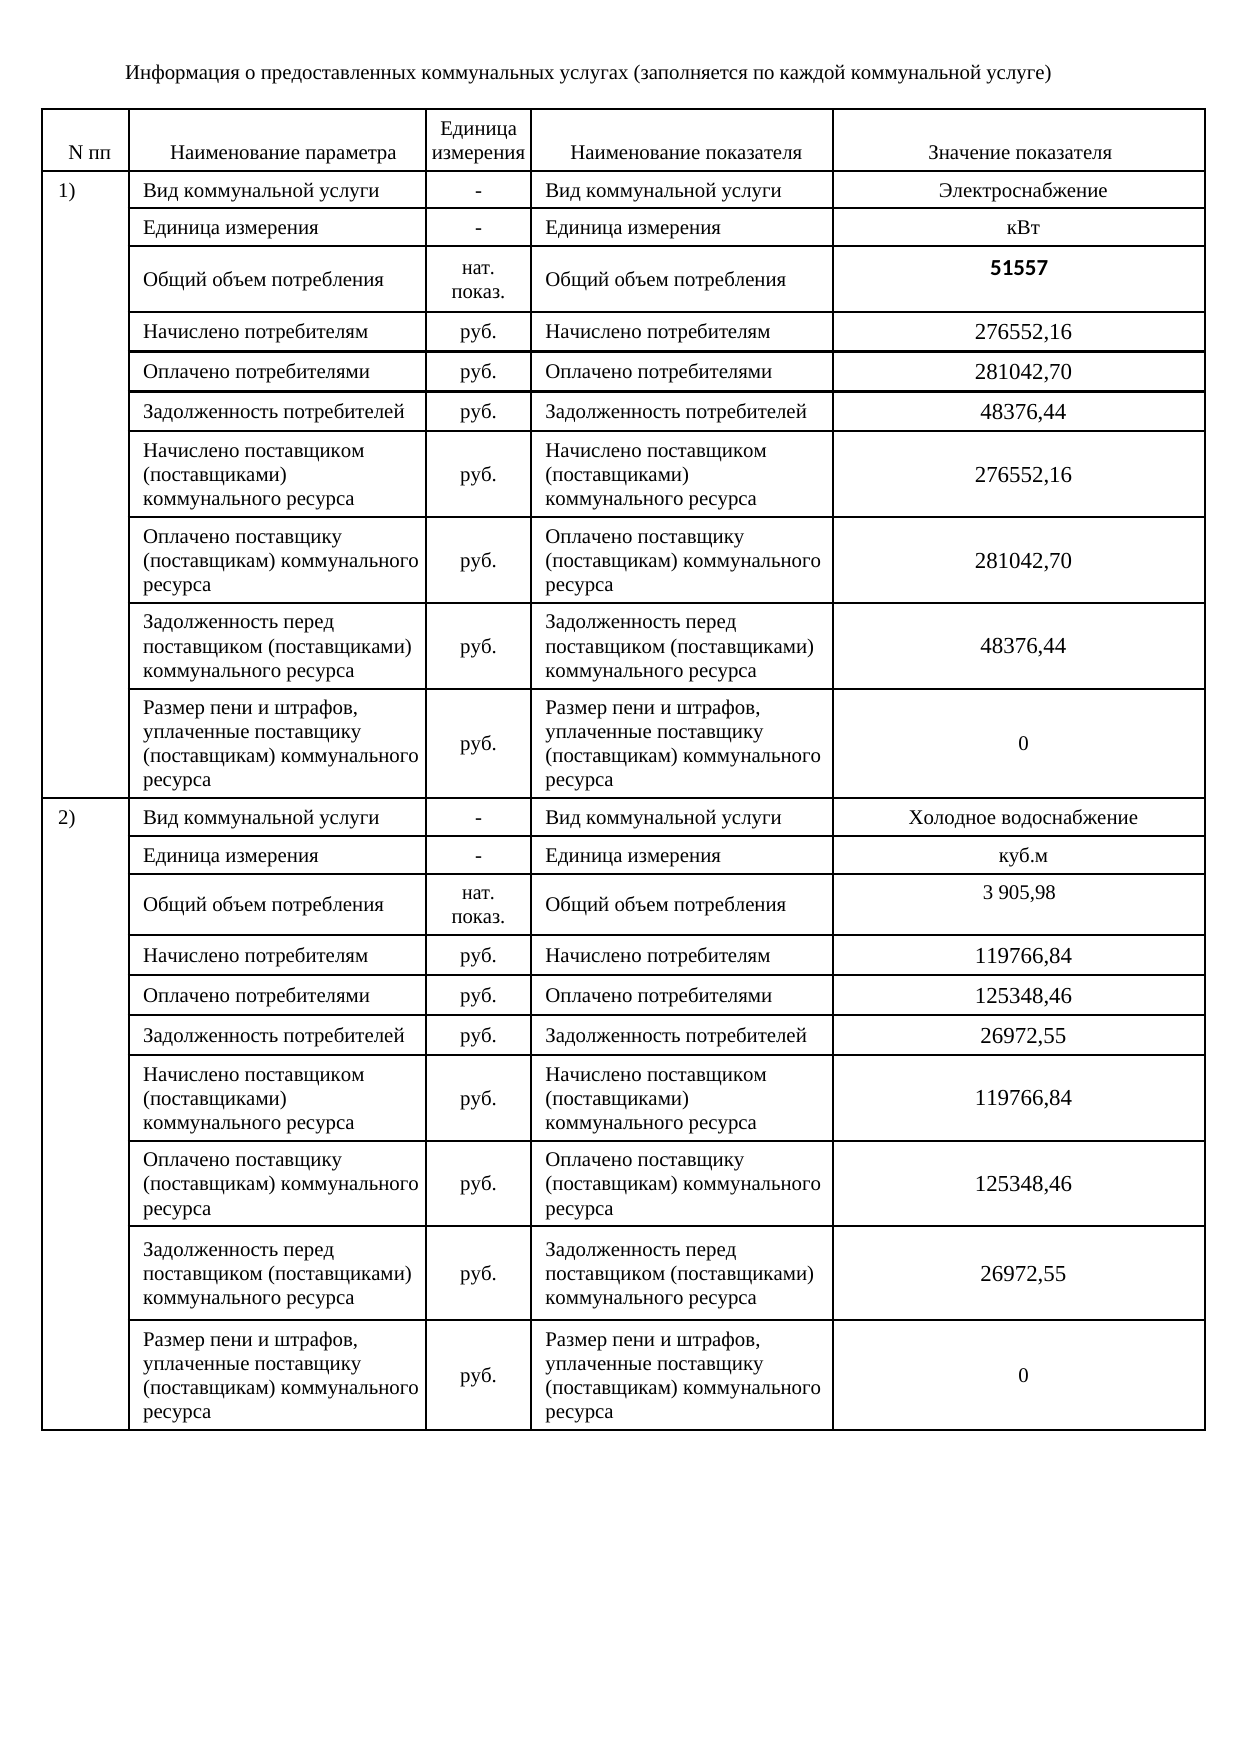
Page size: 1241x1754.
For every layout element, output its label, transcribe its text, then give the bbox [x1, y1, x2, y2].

table_cell руб. [427, 518, 530, 602]
table_cell Вид коммунальной услуги [130, 799, 425, 835]
table_cell руб. [427, 432, 530, 516]
table_cell Начислено поставщиком (поставщиками) коммунального ресурса [130, 432, 425, 516]
table_cell Начислено потребителям [532, 936, 832, 974]
table_cell Единица измерения [532, 837, 832, 872]
table_cell 276552,16 [834, 432, 1204, 516]
table_cell Начислено поставщиком (поставщиками) коммунального ресурса [532, 432, 832, 516]
table_cell руб. [427, 604, 530, 687]
table_cell Холодное водоснабжение [834, 799, 1204, 835]
table_cell Начислено поставщиком (поставщиками) коммунального ресурса [130, 1056, 425, 1139]
table_header N пп [43, 110, 128, 170]
table_cell Начислено потребителям [130, 936, 425, 974]
table_cell Оплачено потребителями [130, 976, 425, 1014]
table_cell руб. [427, 1056, 530, 1139]
table_cell - [427, 837, 530, 872]
table_cell 119766,84 [834, 936, 1204, 974]
table_cell Единица измерения [130, 209, 425, 245]
table_cell 26972,55 [834, 1227, 1204, 1319]
table_cell руб. [427, 313, 530, 350]
table_cell 0 [834, 1321, 1204, 1429]
table_cell 119766,84 [834, 1056, 1204, 1139]
table_cell Размер пени и штрафов, уплаченные поставщику (поставщикам) коммунального ресурса [532, 690, 832, 797]
table_cell - [427, 209, 530, 245]
table_cell 48376,44 [834, 604, 1204, 687]
table_cell - [427, 172, 530, 207]
table_cell руб. [427, 353, 530, 390]
table_cell руб. [427, 1227, 530, 1319]
table_cell Задолженность потребителей [130, 393, 425, 430]
table_cell Задолженность перед поставщиком (поставщиками) коммунального ресурса [130, 604, 425, 687]
table_cell Оплачено поставщику (поставщикам) коммунального ресурса [130, 1142, 425, 1225]
text Информация о предоставленных коммунальных услугах (заполняется по каждой коммунальной услуге) [125, 59, 1205, 84]
table_cell 281042,70 [834, 353, 1204, 390]
table_cell 3 905,98 [834, 875, 1204, 934]
table_cell Оплачено потребителями [532, 976, 832, 1014]
table_cell Задолженность перед поставщиком (поставщиками) коммунального ресурса [130, 1227, 425, 1319]
table_cell Вид коммунальной услуги [532, 172, 832, 207]
table_cell Вид коммунальной услуги [532, 799, 832, 835]
table_cell Вид коммунальной услуги [130, 172, 425, 207]
table_cell Единица измерения [532, 209, 832, 245]
table_cell 281042,70 [834, 518, 1204, 602]
table_cell Начислено потребителям [130, 313, 425, 350]
table_cell руб. [427, 976, 530, 1014]
table_cell Начислено потребителям [532, 313, 832, 350]
table_cell руб. [427, 1321, 530, 1429]
table_cell Задолженность потребителей [532, 393, 832, 430]
table_header Единица измерения [427, 110, 530, 170]
table_cell Общий объем потребления [532, 875, 832, 934]
table_cell руб. [427, 1016, 530, 1054]
table_cell Задолженность перед поставщиком (поставщиками) коммунального ресурса [532, 604, 832, 687]
table_cell 0 [834, 690, 1204, 797]
table_cell Единица измерения [130, 837, 425, 872]
table_cell Размер пени и штрафов, уплаченные поставщику (поставщикам) коммунального ресурса [130, 1321, 425, 1429]
table_cell Размер пени и штрафов, уплаченные поставщику (поставщикам) коммунального ресурса [130, 690, 425, 797]
table_cell 1) [43, 172, 128, 797]
table_cell Задолженность перед поставщиком (поставщиками) коммунального ресурса [532, 1227, 832, 1319]
table_header Значение показателя [834, 110, 1204, 170]
table_cell Оплачено потребителями [130, 353, 425, 390]
table_cell 276552,16 [834, 313, 1204, 350]
table_cell 26972,55 [834, 1016, 1204, 1054]
table_cell Задолженность потребителей [130, 1016, 425, 1054]
table_cell 125348,46 [834, 976, 1204, 1014]
table_header Наименование параметра [130, 110, 425, 170]
table_cell Общий объем потребления [130, 875, 425, 934]
table_cell 2) [43, 799, 128, 1429]
table_cell руб. [427, 936, 530, 974]
table_cell Электроснабжение [834, 172, 1204, 207]
table_cell 125348,46 [834, 1142, 1204, 1225]
table_cell кВт [834, 209, 1204, 245]
table_cell Оплачено потребителями [532, 353, 832, 390]
table_cell руб. [427, 690, 530, 797]
table_cell Оплачено поставщику (поставщикам) коммунального ресурса [532, 1142, 832, 1225]
table_cell куб.м [834, 837, 1204, 872]
table_cell Оплачено поставщику (поставщикам) коммунального ресурса [130, 518, 425, 602]
table_cell Задолженность потребителей [532, 1016, 832, 1054]
table_cell нат. показ. [427, 247, 530, 311]
table_cell руб. [427, 393, 530, 430]
table_cell - [427, 799, 530, 835]
table_cell Общий объем потребления [130, 247, 425, 311]
table_cell 51557 [834, 247, 1204, 311]
table_cell нат. показ. [427, 875, 530, 934]
table_cell руб. [427, 1142, 530, 1225]
table_cell 48376,44 [834, 393, 1204, 430]
table_cell Общий объем потребления [532, 247, 832, 311]
table_header Наименование показателя [532, 110, 832, 170]
table_cell Оплачено поставщику (поставщикам) коммунального ресурса [532, 518, 832, 602]
table_cell Начислено поставщиком (поставщиками) коммунального ресурса [532, 1056, 832, 1139]
table_cell Размер пени и штрафов, уплаченные поставщику (поставщикам) коммунального ресурса [532, 1321, 832, 1429]
